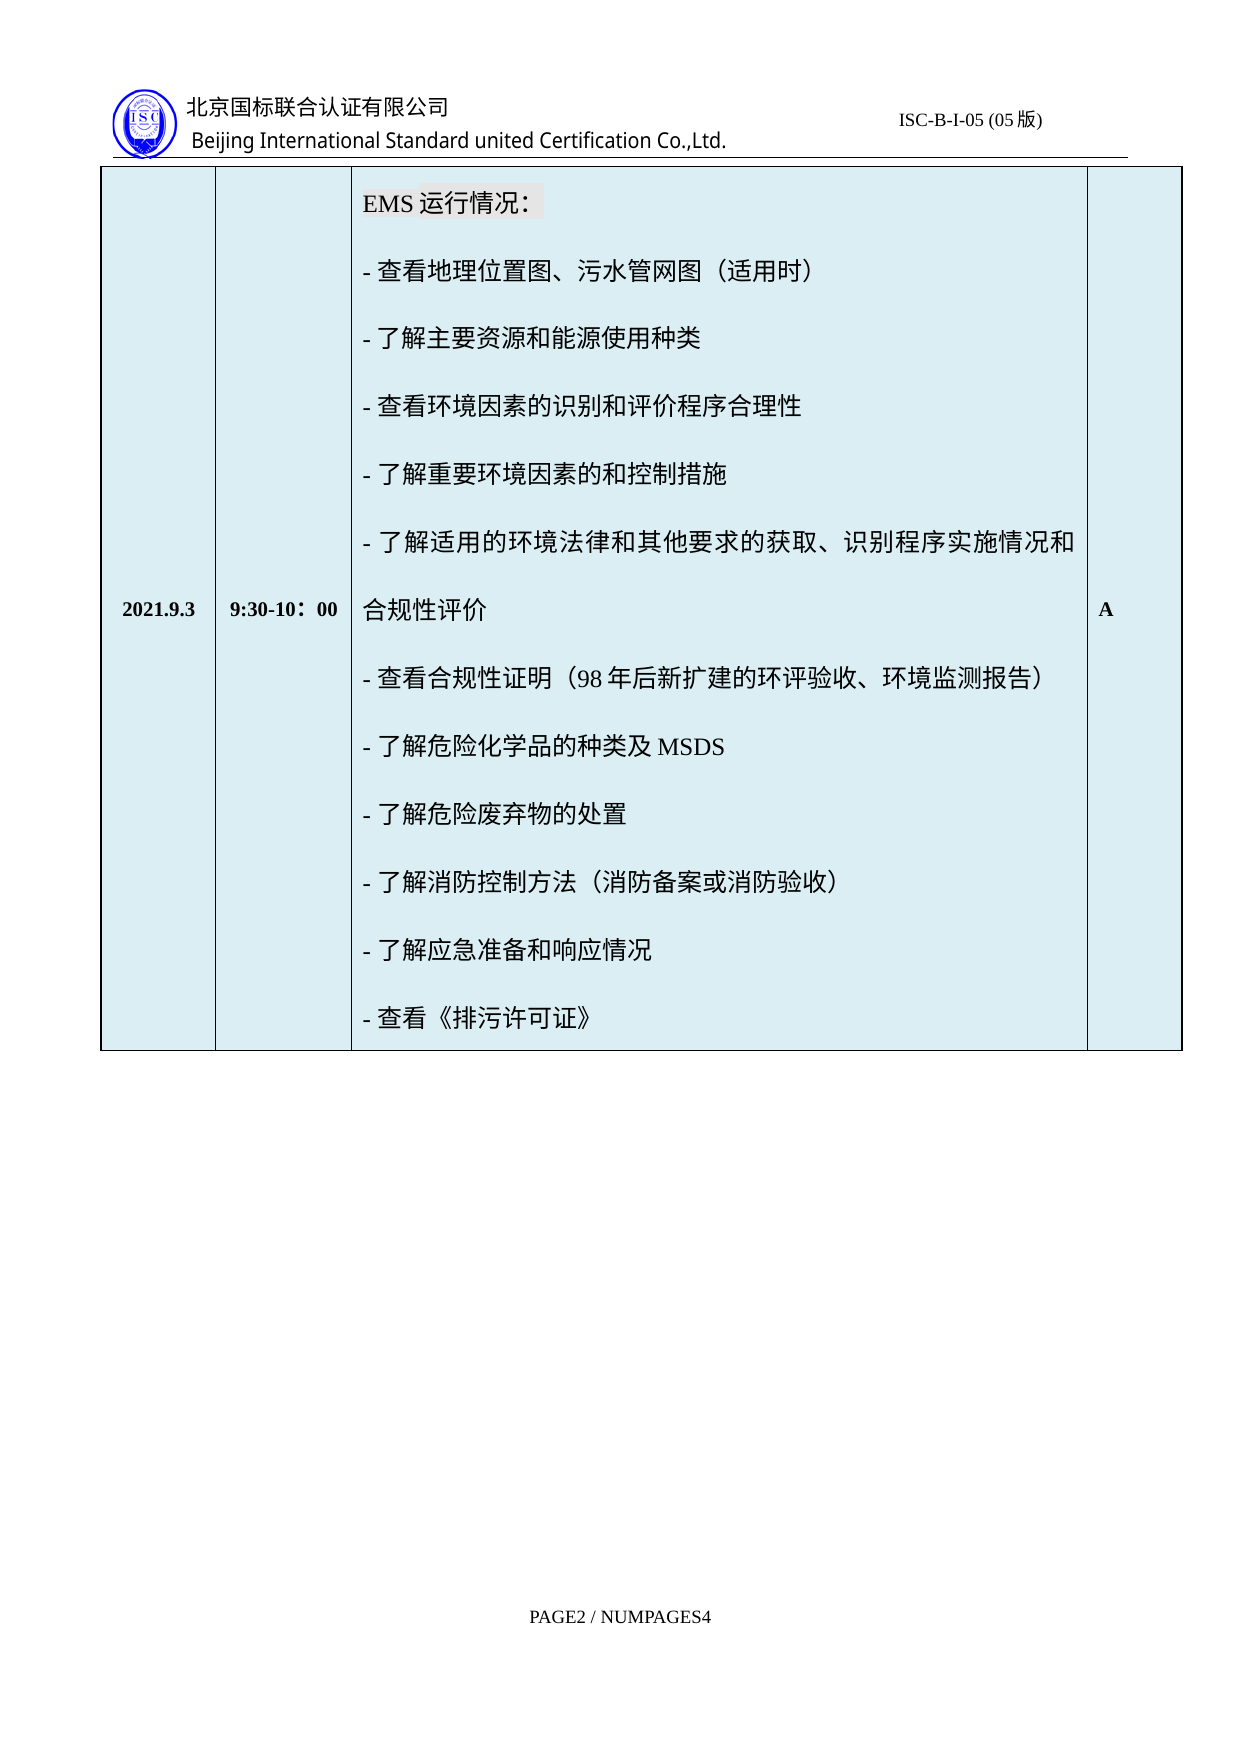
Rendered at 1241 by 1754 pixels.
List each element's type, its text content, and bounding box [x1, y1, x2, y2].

table_cell EMS运行情况： - 查看地理位置图、污水管网图（适用时） - 了解主要资源和能源使用种类 - 查看环境因素的识别和评价程序合理性 - 了解重要环境因素的和控制措施 - 了解适用的环境法律和其他要求的获取、识别程序实施情况和合规性评价 - 查看合规性证明（98年后新扩建的环评验收、环境监测报告） - 了解危险化学品的种类及MSDS - 了解危险废弃物的处置 - 了解消防控制方法（消防备案或消防验收） - 了解应急准备和响应情况 - 查看《排污许可证》 [352, 167, 1087, 1050]
table_cell A [1088, 167, 1181, 1050]
table_cell 9:30-10：00 [216, 167, 351, 1050]
table_cell 2021.9.3 [102, 167, 215, 1050]
picture [112, 89, 180, 158]
